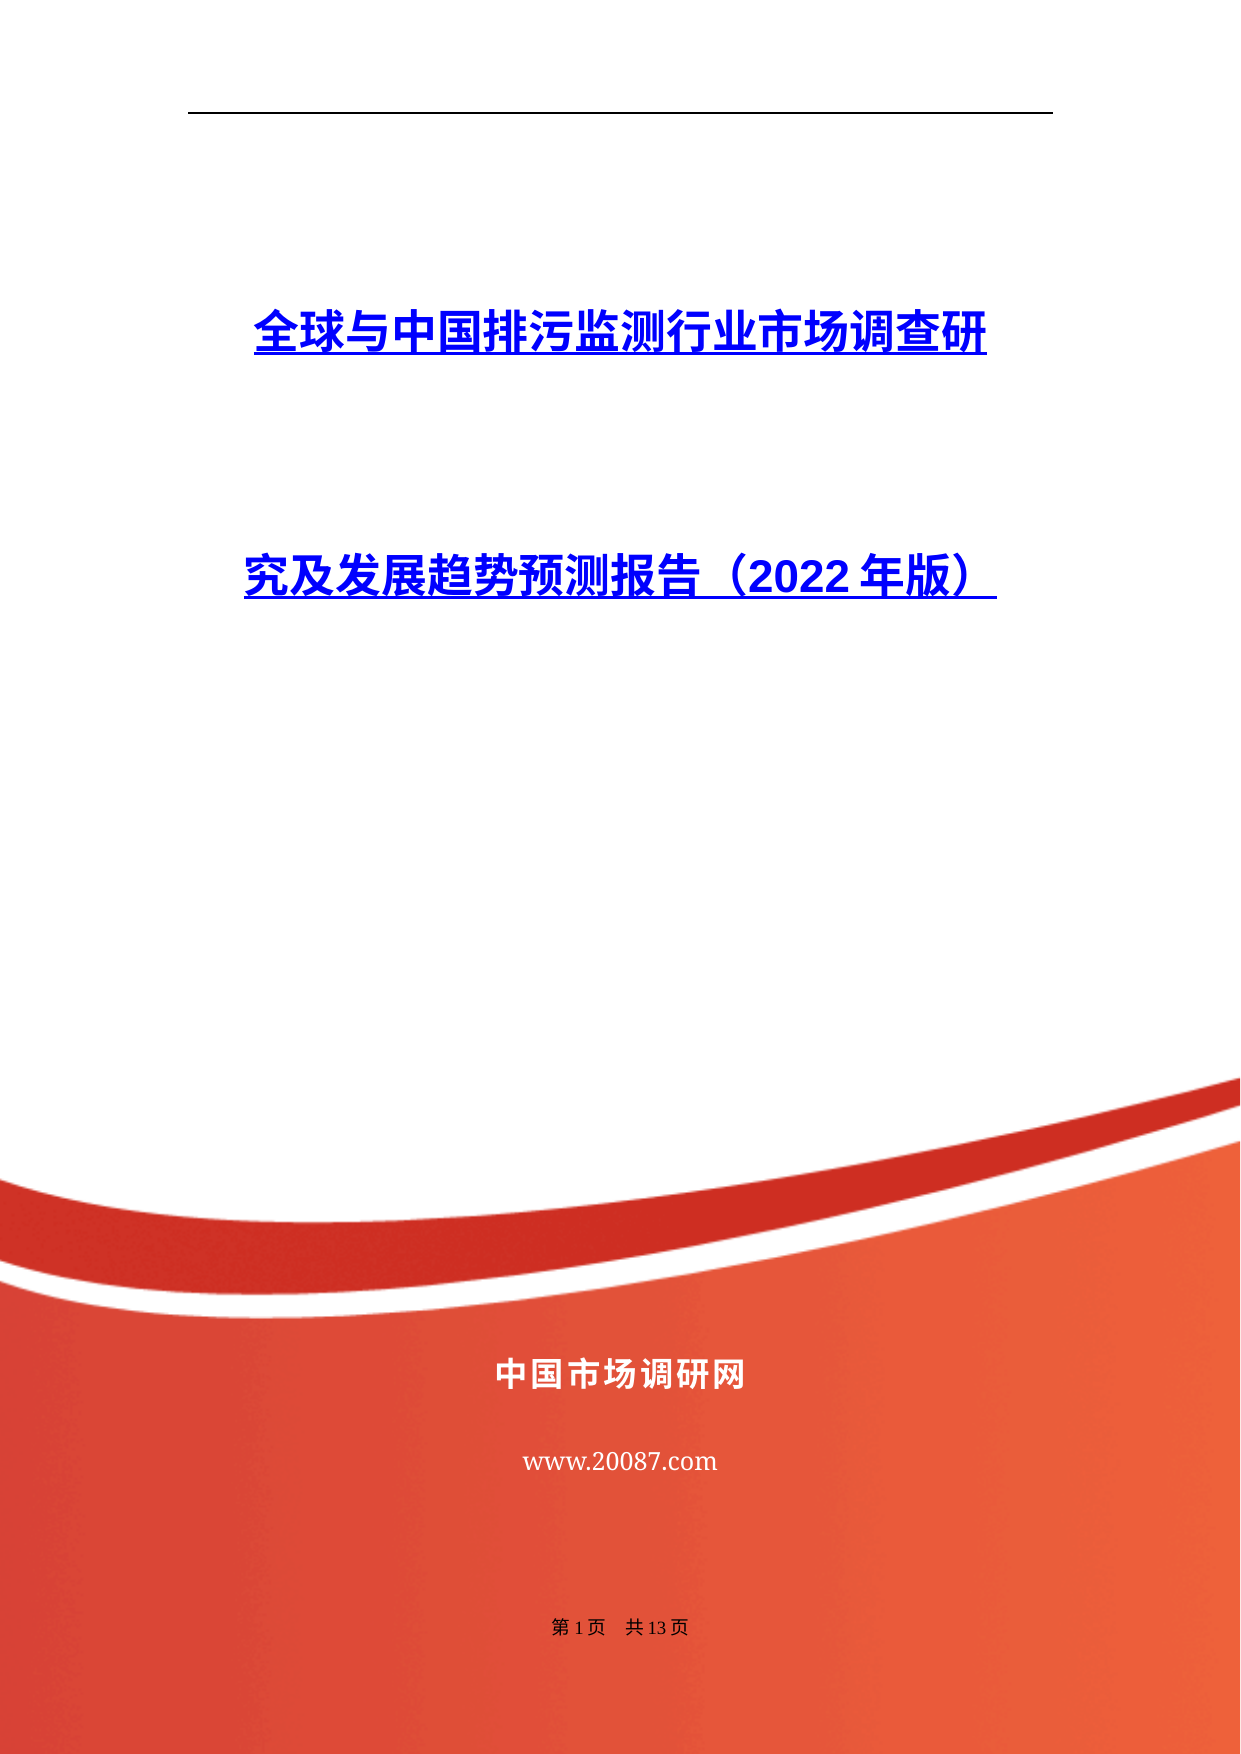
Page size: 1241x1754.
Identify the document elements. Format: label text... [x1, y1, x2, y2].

table_header 全球与中国排污监测行业市场调查研究及发展趋势预测报告（2022年版） [188, 207, 1053, 773]
subtitle 中国市场调研网 [187, 1339, 1053, 1404]
text www.20087.com [187, 1428, 1053, 1493]
picture [0, 1006, 1241, 1754]
